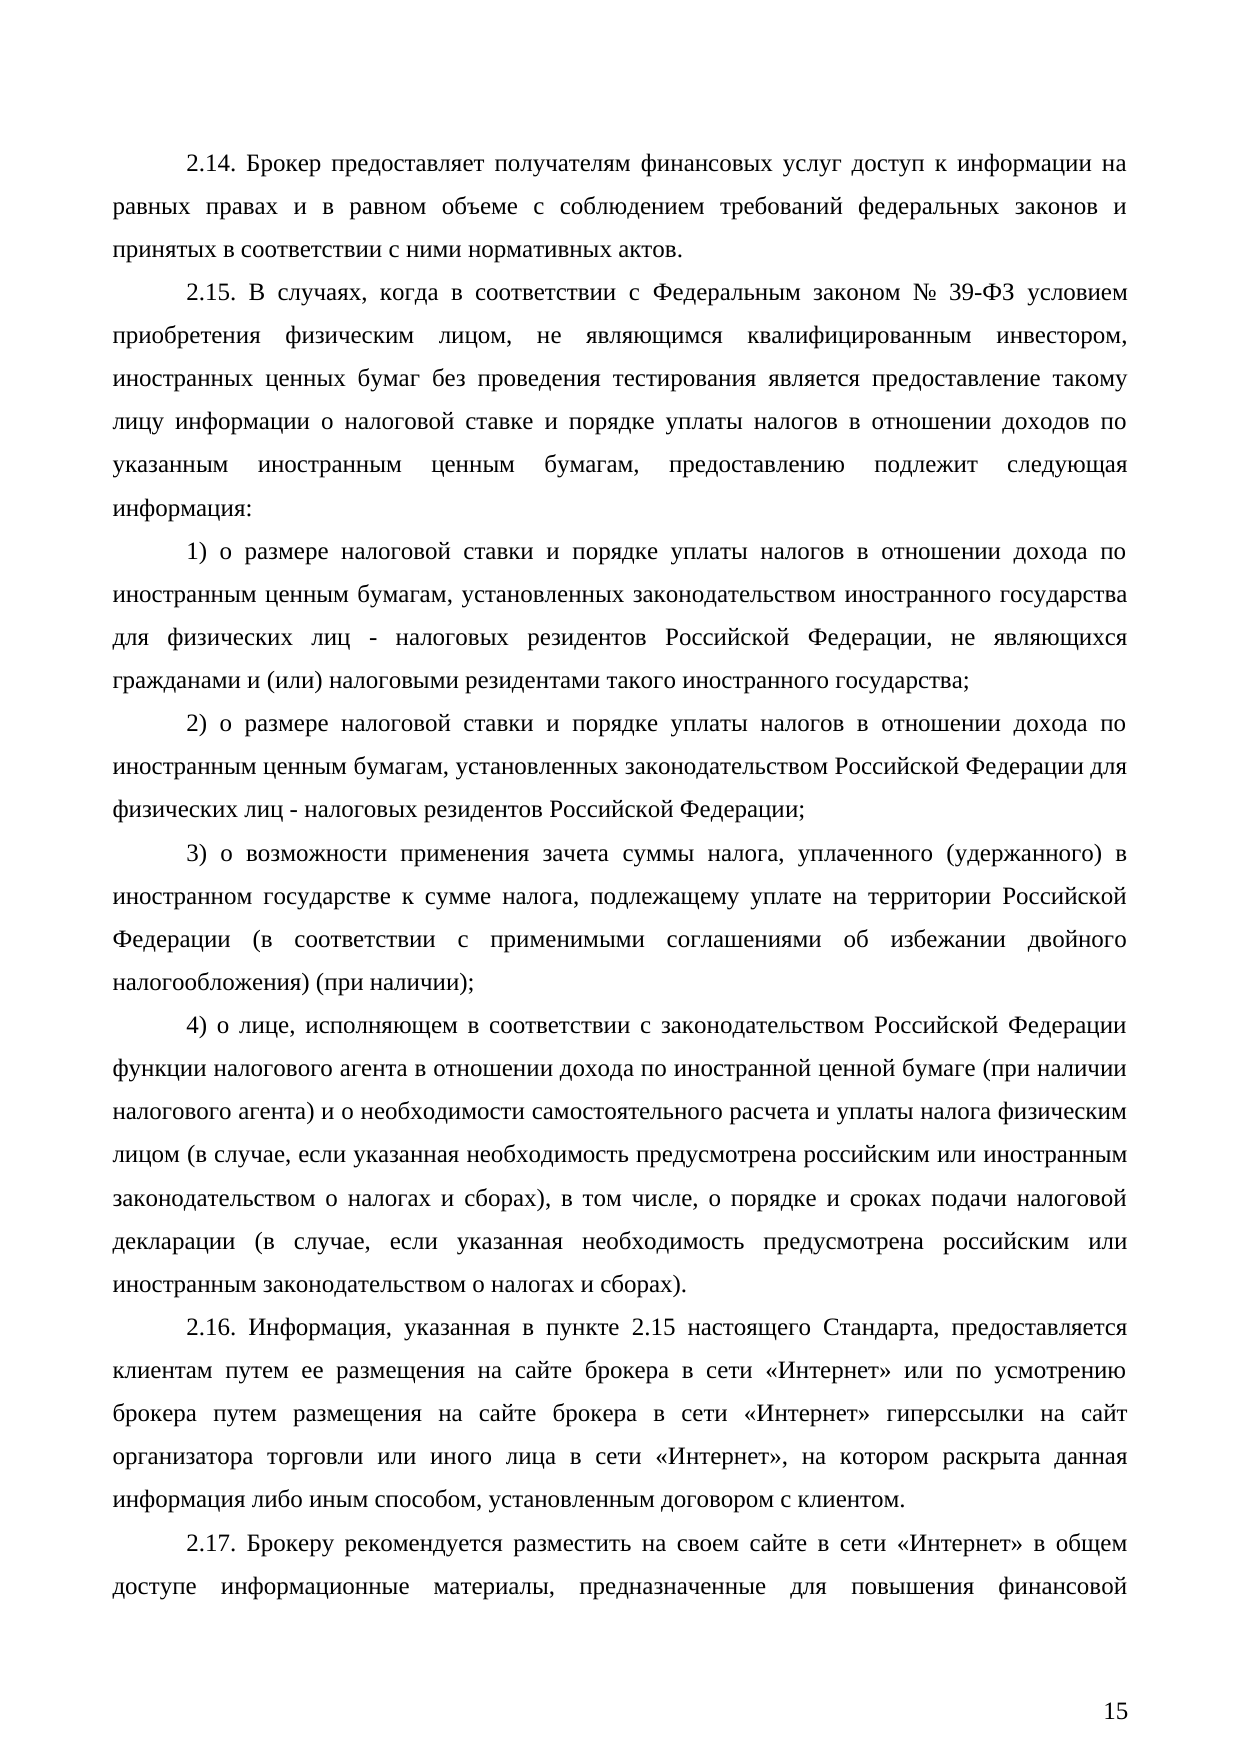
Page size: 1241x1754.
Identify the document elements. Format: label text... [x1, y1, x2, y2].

text 3) о возможности применения зачета суммы налога, уплаченного (удержанного) в иностранном государстве к сумме налога, подлежащему уплате на территории Российской Федерации (в соответствии с применимыми соглашениями об избежании двойного налогообложения) (при наличии); [112, 838, 1128, 996]
text 2.14. Брокер предоставляет получателям финансовых услуг доступ к информации на равных правах и в равном объеме с соблюдением требований федеральных законов и принятых в соответствии с ними нормативных актов. [112, 148, 1128, 263]
text 1) о размере налоговой ставки и порядке уплаты налогов в отношении дохода по иностранным ценным бумагам, установленных законодательством иностранного государства для физических лиц - налоговых резидентов Российской Федерации, не являющихся гражданами и (или) налоговыми резидентами такого иностранного государства; [112, 536, 1128, 694]
text 2) о размере налоговой ставки и порядке уплаты налогов в отношении дохода по иностранным ценным бумагам, установленных законодательством Российской Федерации для физических лиц - налоговых резидентов Российской Федерации; [112, 708, 1128, 823]
text 2.16. Информация, указанная в пункте 2.15 настоящего Стандарта, предоставляется клиентам путем ее размещения на сайте брокера в сети «Интернет» или по усмотрению брокера путем размещения на сайте брокера в сети «Интернет» гиперссылки на сайт организатора торговли или иного лица в сети «Интернет», на котором раскрыта данная информация либо иным способом, установленным договором с клиентом. [112, 1312, 1128, 1513]
text 2.15. В случаях, когда в соответствии с Федеральным законом № 39-ФЗ условием приобретения физическим лицом, не являющимся квалифицированным инвестором, иностранных ценных бумаг без проведения тестирования является предоставление такому лицу информации о налоговой ставке и порядке уплаты налогов в отношении доходов по указанным иностранным ценным бумагам, предоставлению подлежит следующая информация: [112, 277, 1128, 521]
text 4) о лице, исполняющем в соответствии с законодательством Российской Федерации функции налогового агента в отношении дохода по иностранной ценной бумаге (при наличии налогового агента) и о необходимости самостоятельного расчета и уплаты налога физическим лицом (в случае, если указанная необходимость предусмотрена российским или иностранным законодательством о налогах и сборах), в том числе, о порядке и сроках подачи налоговой декларации (в случае, если указанная необходимость предусмотрена российским или иностранным законодательством о налогах и сборах). [112, 1010, 1128, 1298]
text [112, 1528, 1128, 1599]
